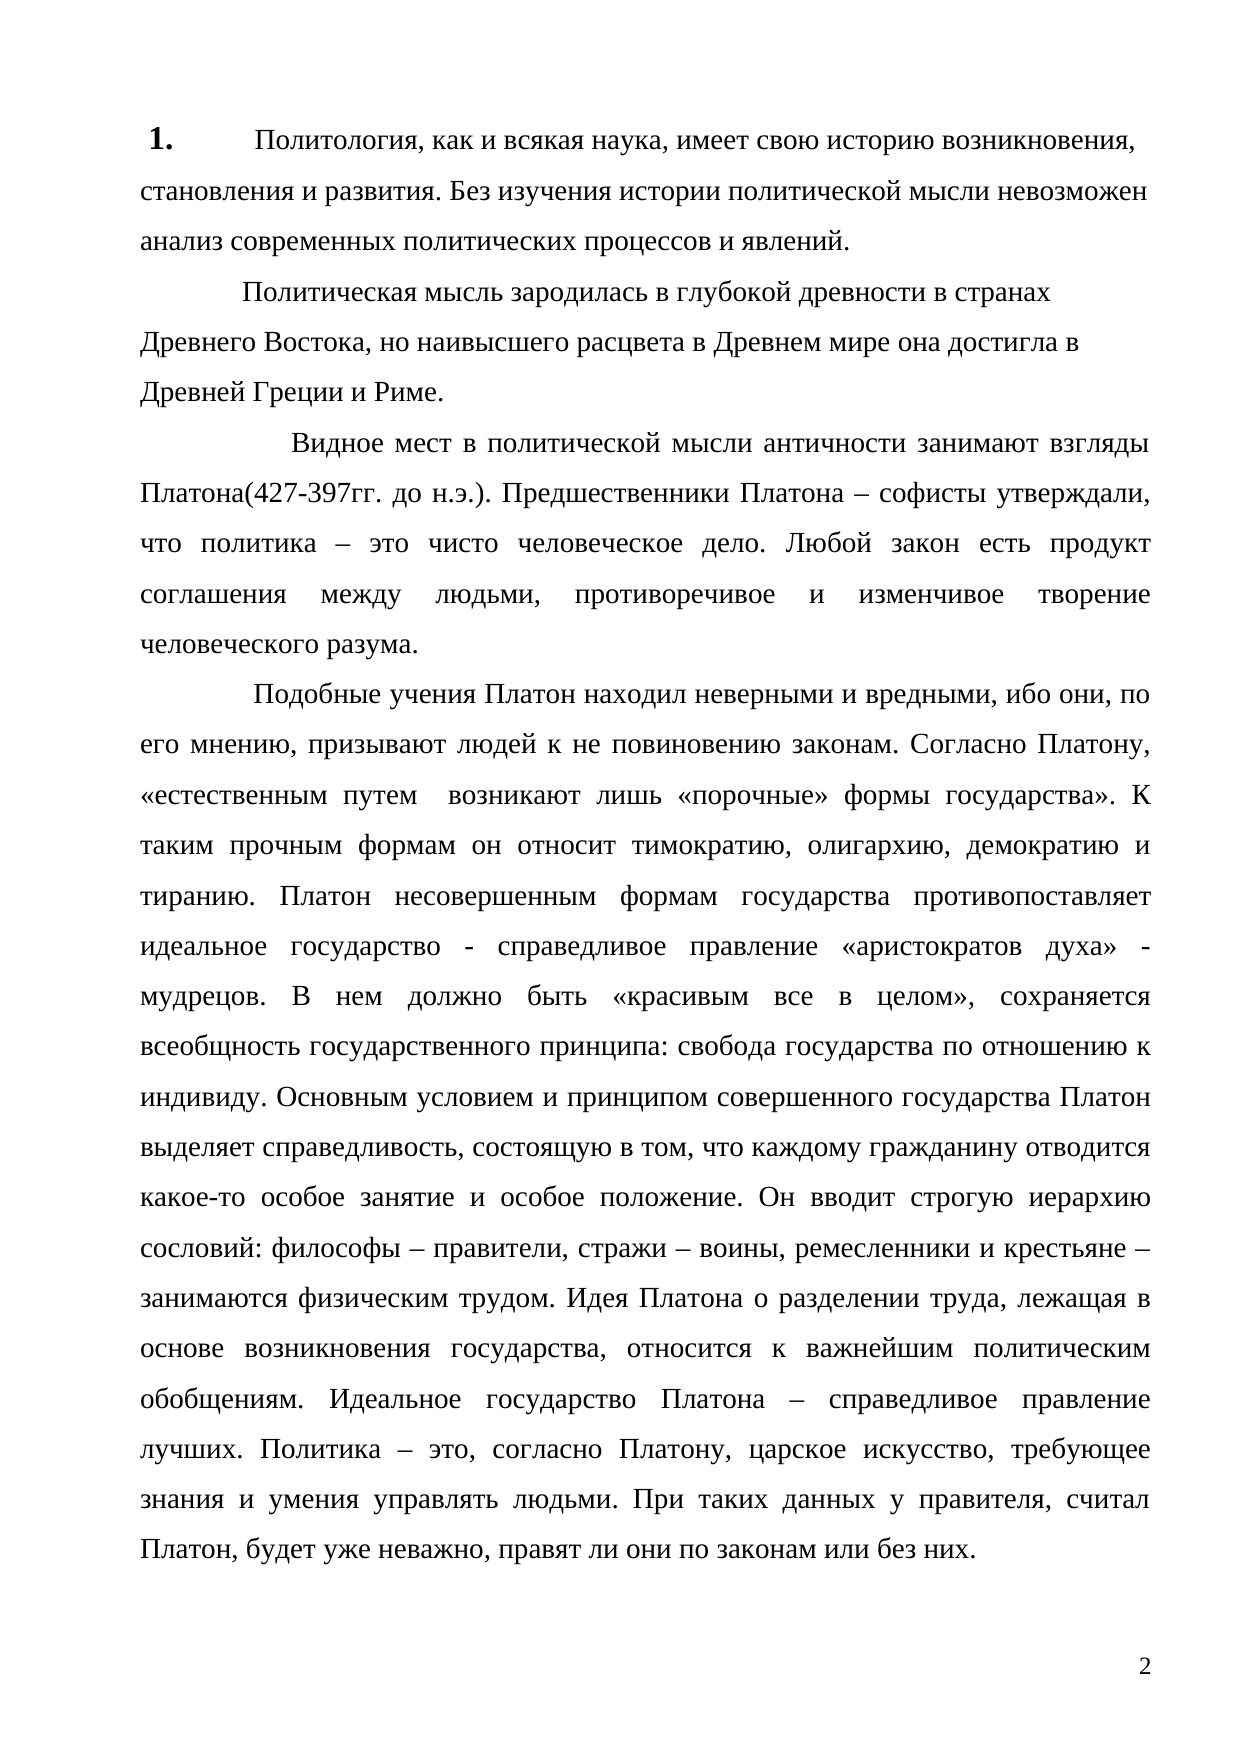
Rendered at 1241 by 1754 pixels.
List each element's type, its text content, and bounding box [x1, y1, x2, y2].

text Подобные учения Платон находил неверными и вредными, ибо они, по его мнению, призывают людей к не повиновению законам. Согласно Платону, «естественным путем возникают лишь «порочные» формы государства». К таким прочным формам он относит тимократию, олигархию, демократию и тиранию. Платон несовершенным формам государства противопоставляет идеальное государство - справедливое правление «аристократов духа» - мудрецов. В нем должно быть «красивым все в целом», сохраняется всеобщность государственного принципа: свобода государства по отношению к индивиду. Основным условием и принципом совершенного государства Платон выделяет справедливость, состоящую в том, что каждому гражданину отводится какое-то особое занятие и особое положение. Он вводит строгую иерархию сословий: философы – правители, стражи – воины, ремесленники и крестьяне – занимаются физическим трудом. Идея Платона о разделении труда, лежащая в основе возникновения государства, относится к важнейшим политическим обобщениям. Идеальное государство Платона – справедливое правление лучших. Политика – это, согласно Платону, царское искусство, требующее знания и умения управлять людьми. При таких данных у правителя, считал Платон, будет уже неважно, правят ли они по законам или без них. [140, 676, 1152, 1565]
text Видное мест в политической мысли античности занимают взгляды Платона(427-397гг. до н.э.). Предшественники Платона – софисты утверждали, что политика – это чисто человеческое дело. Любой закон есть продукт соглашения между людьми, противоречивое и изменчивое творение человеческого разума. [140, 425, 1152, 659]
text Политическая мысль зародилась в глубокой древности в странах Древнего Востока, но наивысшего расцвета в Древнем мире она достигла в Древней Греции и Риме. [140, 274, 1152, 408]
text 1. Политология, как и всякая наука, имеет свою историю возникновения, становления и развития. Без изучения истории политической мысли невозможен анализ современных политических процессов и явлений. [140, 118, 1152, 257]
